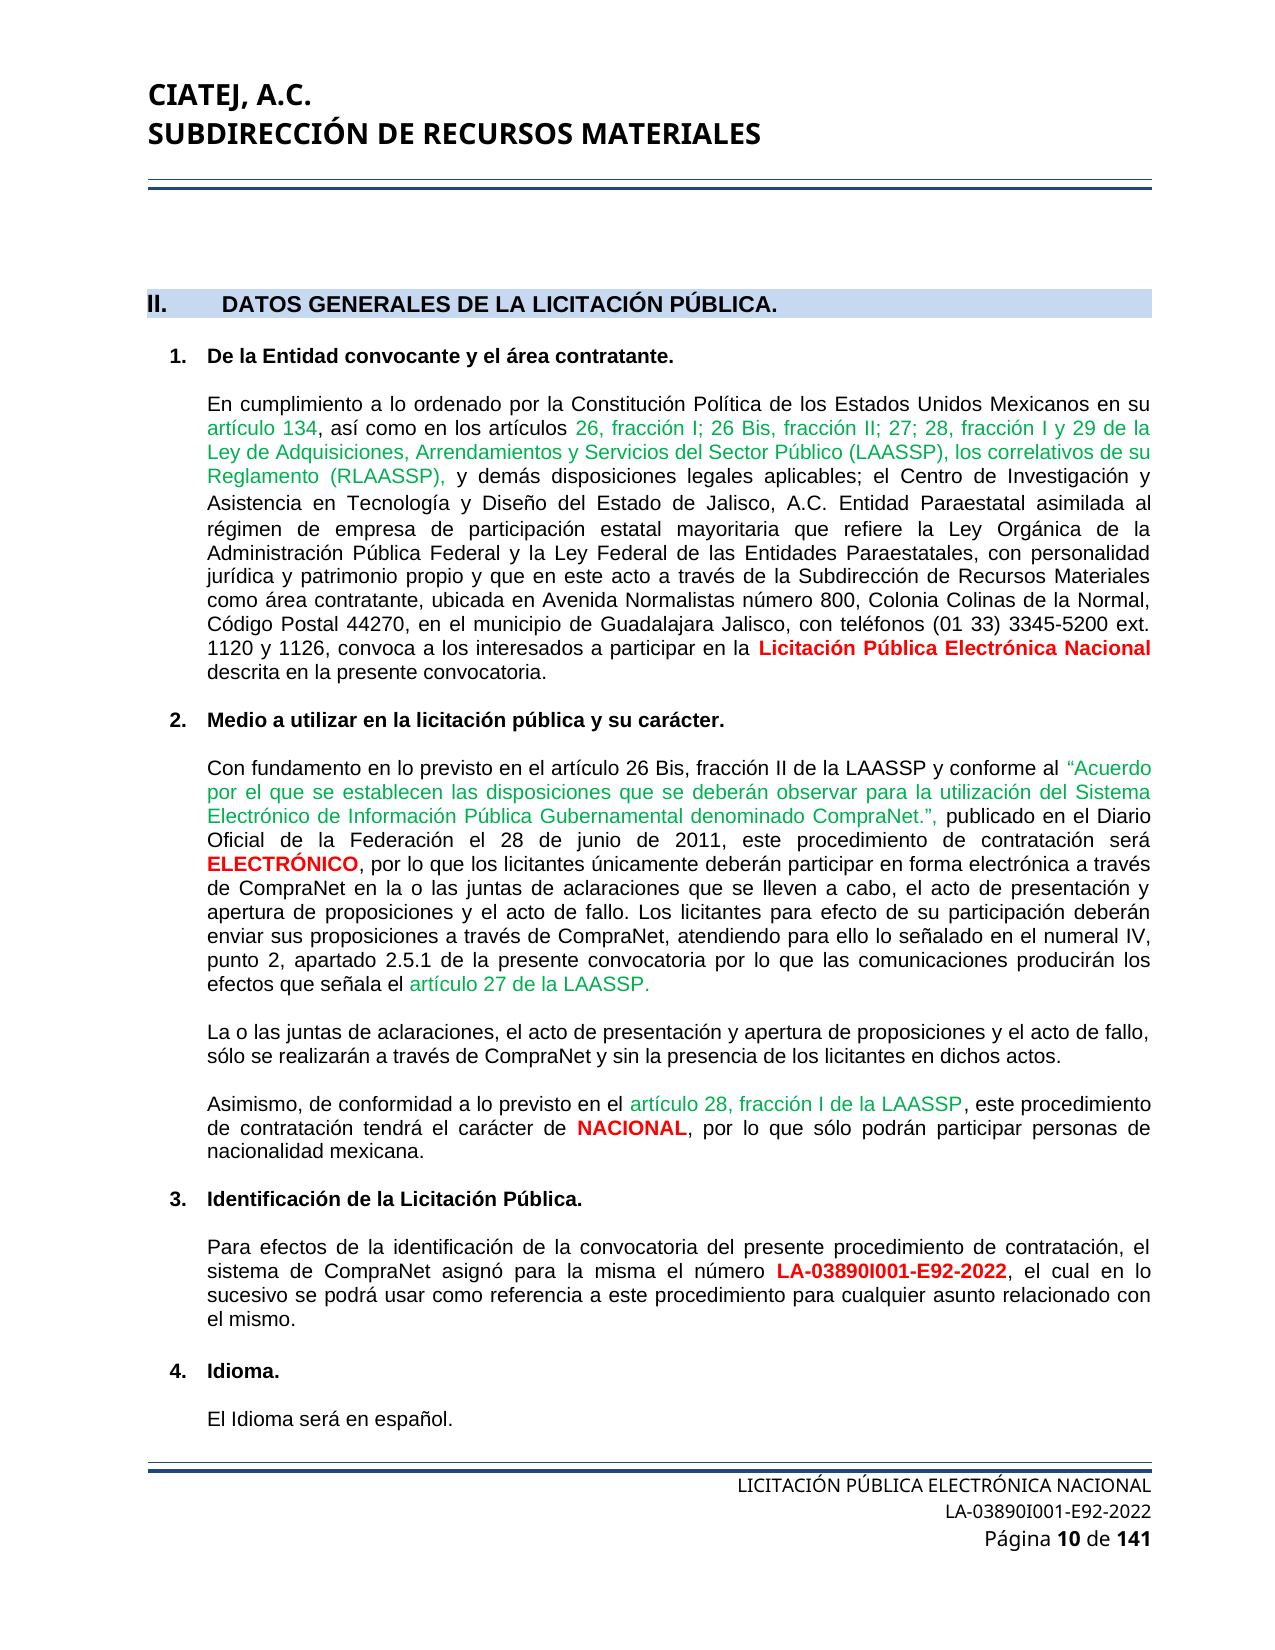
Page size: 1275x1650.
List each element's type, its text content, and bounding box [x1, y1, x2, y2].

text Con fundamento en lo previsto en el artículo 26 Bis, fracción II de la LAASSP y conforme al “Acuerdo por el que se establecen las disposiciones que se deberán observar para la utilización del Sistema Electrónico de Información Pública Gubernamental denominado CompraNet.”, publicado en el Diario Oficial de la Federación el 28 de junio de 2011, este procedimiento de contratación será ELECTRÓNICO, por lo que los licitantes únicamente deberán participar en forma electrónica a través de CompraNet en la o las juntas de aclaraciones que se lleven a cabo, el acto de presentación y apertura de proposiciones y el acto de fallo. Los licitantes para efecto de su participación deberán enviar sus proposiciones a través de CompraNet, atendiendo para ello lo señalado en el numeral IV, punto 2, apartado 2.5.1 de la presente convocatoria por lo que las comunicaciones producirán los efectos que señala el artículo 27 de la LAASSP. [207, 756, 1152, 996]
text La o las juntas de aclaraciones, el acto de presentación y apertura de proposiciones y el acto de fallo, sólo se realizarán a través de CompraNet y sin la presencia de los licitantes en dichos actos. [207, 1019, 1152, 1067]
text Para efectos de la identificación de la convocatoria del presente procedimiento de contratación, el sistema de CompraNet asignó para la misma el número LA-03890I001-E92-2022, el cual en lo sucesivo se podrá usar como referencia a este procedimiento para cualquier asunto relacionado con el mismo. [207, 1235, 1152, 1331]
list Idioma. [169, 1359, 1152, 1383]
list De la Entidad convocante y el área contratante. [169, 344, 1152, 368]
text Asimismo, de conformidad a lo previsto en el artículo 28, fracción I de la LAASSP, este procedimiento de contratación tendrá el carácter de NACIONAL, por lo que sólo podrán participar personas de nacionalidad mexicana. [207, 1091, 1152, 1163]
text El Idioma será en español. [207, 1407, 1152, 1431]
list Medio a utilizar en la licitación pública y su carácter. [169, 708, 1152, 732]
list Identificación de la Licitación Pública. [169, 1187, 1152, 1211]
list DATOS GENERALES DE LA licitación PÚBLICA. [147, 289, 1152, 318]
text En cumplimiento a lo ordenado por la Constitución Política de los Estados Unidos Mexicanos en su artículo 134, así como en los artículos 26, fracción I; 26 Bis, fracción II; 27; 28, fracción I y 29 de la Ley de Adquisiciones, Arrendamientos y Servicios del Sector Público (LAASSP), los correlativos de su Reglamento (RLAASSP), y demás disposiciones legales aplicables; el Centro de Investigación y Asistencia en Tecnología y Diseño del Estado de Jalisco, A.C. Entidad Paraestatal asimilada al régimen de empresa de participación estatal mayoritaria que refiere la Ley Orgánica de la Administración Pública Federal y la Ley Federal de las Entidades Paraestatales, con personalidad jurídica y patrimonio propio y que en este acto a través de la Subdirección de Recursos Materiales como área contratante, ubicada en Avenida Normalistas número 800, Colonia Colinas de la Normal, Código Postal 44270, en el municipio de Guadalajara Jalisco, con teléfonos (01 33) 3345-5200 ext. 1120 y 1126, convoca a los interesados a participar en la Licitación Pública Electrónica Nacional descrita en la presente convocatoria. [207, 392, 1152, 684]
